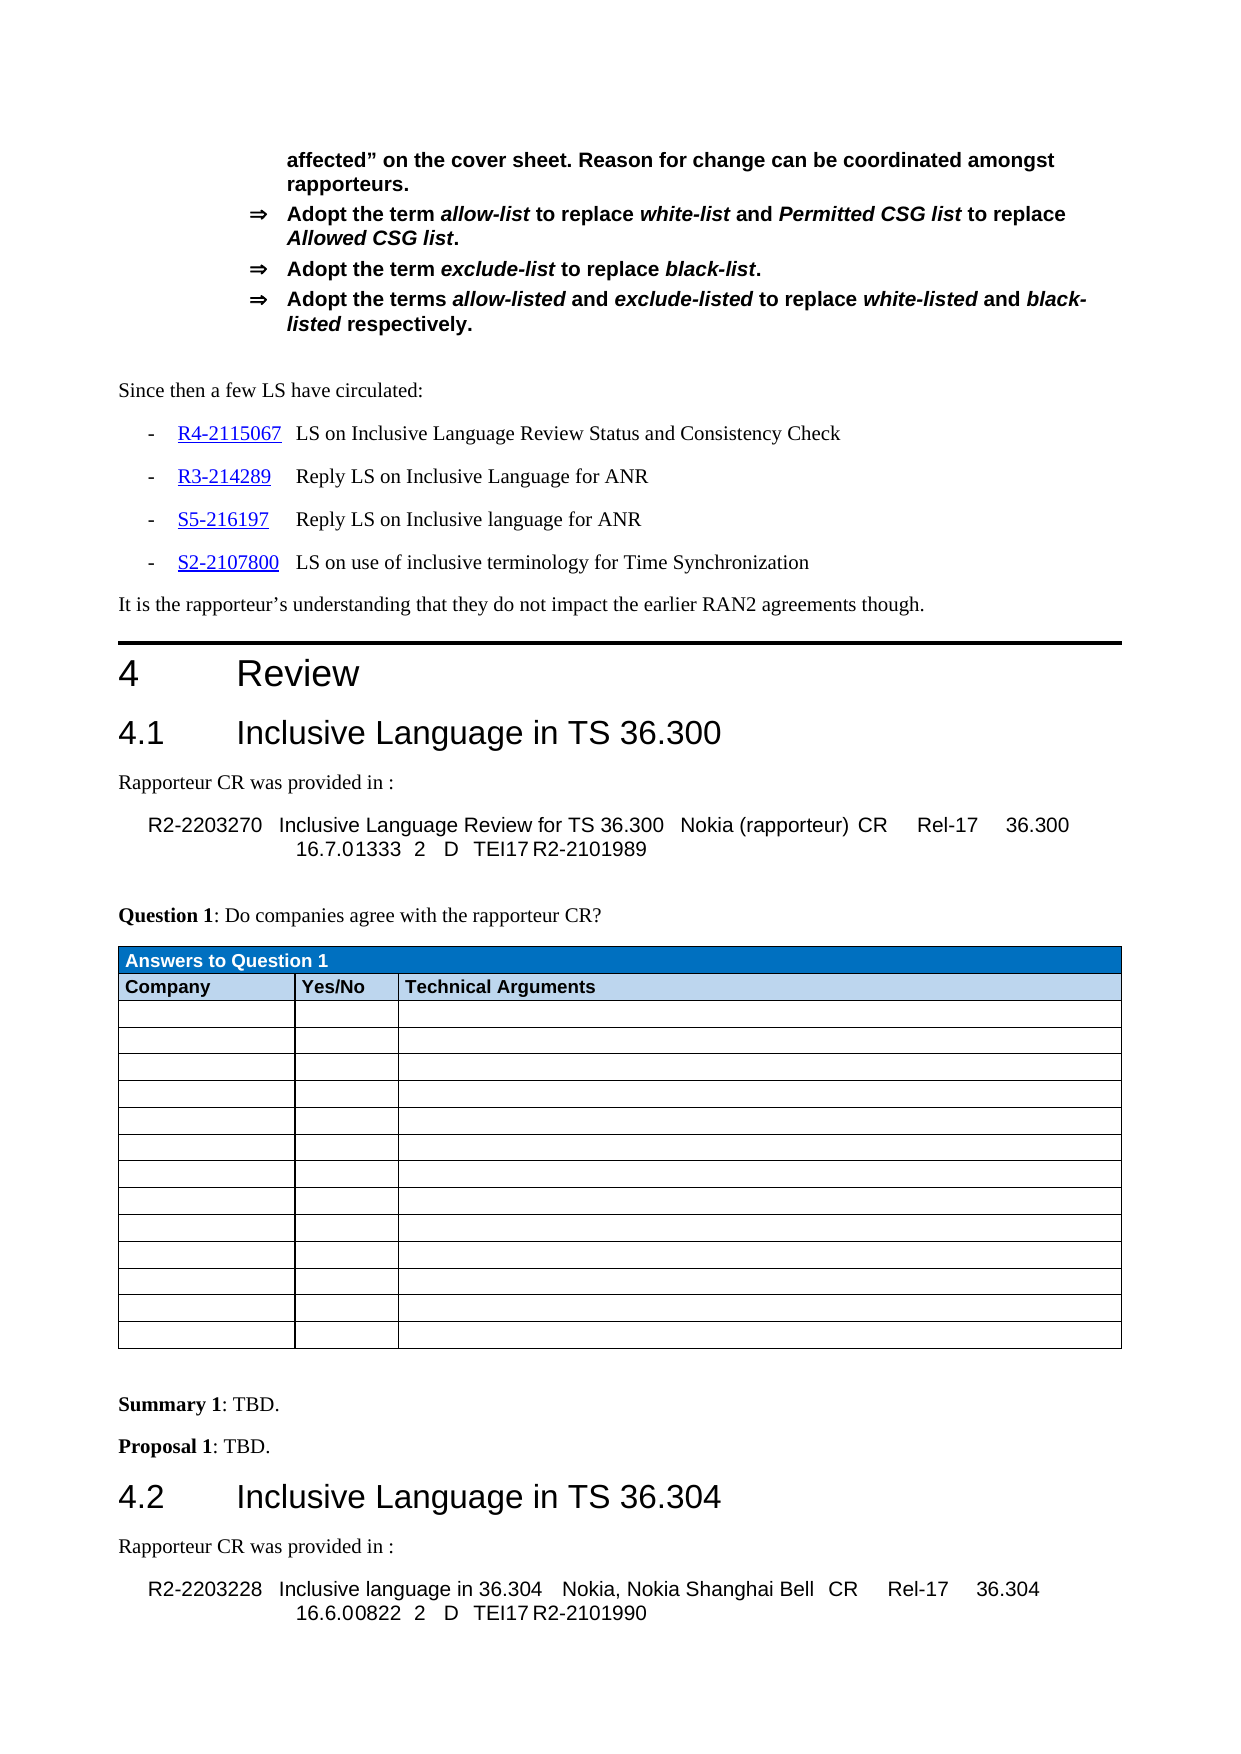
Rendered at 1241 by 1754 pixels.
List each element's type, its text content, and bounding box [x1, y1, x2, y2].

table_cell [399, 1001, 1121, 1027]
table_cell [399, 1135, 1121, 1160]
table_cell [399, 1215, 1121, 1241]
table_cell [296, 1028, 398, 1053]
text - S2-2107800 LS on use of inclusive terminology for Time Synchronization [148, 549, 1122, 574]
text Summary 1: TBD. [118, 1392, 1122, 1416]
table_cell [296, 1161, 398, 1187]
table_cell [296, 1001, 398, 1027]
table_cell [119, 1001, 294, 1027]
text - R3-214289 Reply LS on Inclusive Language for ANR [148, 464, 1122, 488]
text Rapporteur CR was provided in : [118, 1534, 1122, 1558]
table_cell [296, 1269, 398, 1294]
subtitle 4.2 Inclusive Language in TS 36.304 [118, 1477, 1122, 1516]
table_cell [399, 1269, 1121, 1294]
table_cell [296, 1322, 398, 1348]
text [249, 147, 1122, 195]
text It is the rapporteur’s understanding that they do not impact the earlier RAN2 agreements though. [118, 592, 1122, 616]
text Adopt the terms allow-listed and exclude-listed to replace white-listed and black-listed respectively. [249, 287, 1122, 336]
text Adopt the term exclude-list to replace black-list. [249, 256, 1122, 281]
table_cell [399, 1028, 1121, 1053]
table_cell Technical Arguments [399, 974, 1121, 1000]
table_cell [119, 1295, 294, 1321]
table_cell [119, 1108, 294, 1134]
title R2-2203270 Inclusive Language Review for TS 36.300 Nokia (rapporteur) CR Rel-17 36.300 16.7.0 1333 2 D TEI17 R2-2101989 [148, 813, 1122, 861]
table_cell [296, 1188, 398, 1214]
table_cell [119, 1028, 294, 1053]
text Rapporteur CR was provided in : [118, 770, 1122, 794]
title R2-2203228 Inclusive language in 36.304 Nokia, Nokia Shanghai Bell CR Rel-17 36.304 16.6.0 0822 2 D TEI17 R2-2101990 [148, 1577, 1122, 1625]
text - R4-2115067 LS on Inclusive Language Review Status and Consistency Check [148, 421, 1122, 445]
table_cell [399, 1054, 1121, 1080]
subtitle 4 Review [118, 645, 1122, 694]
table_cell Yes/No [296, 974, 398, 1000]
table_cell [296, 1242, 398, 1267]
table_cell [296, 1135, 398, 1160]
table_cell [296, 1054, 398, 1080]
table_cell [119, 1322, 294, 1348]
table_cell [296, 1081, 398, 1107]
table_cell [119, 1269, 294, 1294]
table_cell [399, 1188, 1121, 1214]
table_cell [296, 1215, 398, 1241]
text - S5-216197 Reply LS on Inclusive language for ANR [148, 507, 1122, 531]
table_cell Company [119, 974, 294, 1000]
text Adopt the term allow-list to replace white-list and Permitted CSG list to replace Allowed CSG list. [249, 202, 1122, 250]
table_cell [119, 1242, 294, 1267]
table_cell [399, 1161, 1121, 1187]
table_cell [119, 1081, 294, 1107]
table_cell [399, 1108, 1121, 1134]
table_cell [119, 1188, 294, 1214]
table_cell [119, 1161, 294, 1187]
table_cell [399, 1322, 1121, 1348]
table_cell [119, 1135, 294, 1160]
text Proposal 1: TBD. [118, 1434, 1122, 1458]
table_cell [296, 1108, 398, 1134]
table_cell [119, 1054, 294, 1080]
table_cell [399, 1295, 1121, 1321]
table_cell [296, 1295, 398, 1321]
table_header Answers to Question 1 [119, 947, 1121, 973]
text Since then a few LS have circulated: [118, 378, 1122, 402]
text Question 1: Do companies agree with the rapporteur CR? [118, 903, 1122, 927]
subtitle 4.1 Inclusive Language in TS 36.300 [118, 713, 1122, 751]
table_cell [119, 1215, 294, 1241]
table_cell [399, 1242, 1121, 1267]
table_cell [399, 1081, 1121, 1107]
